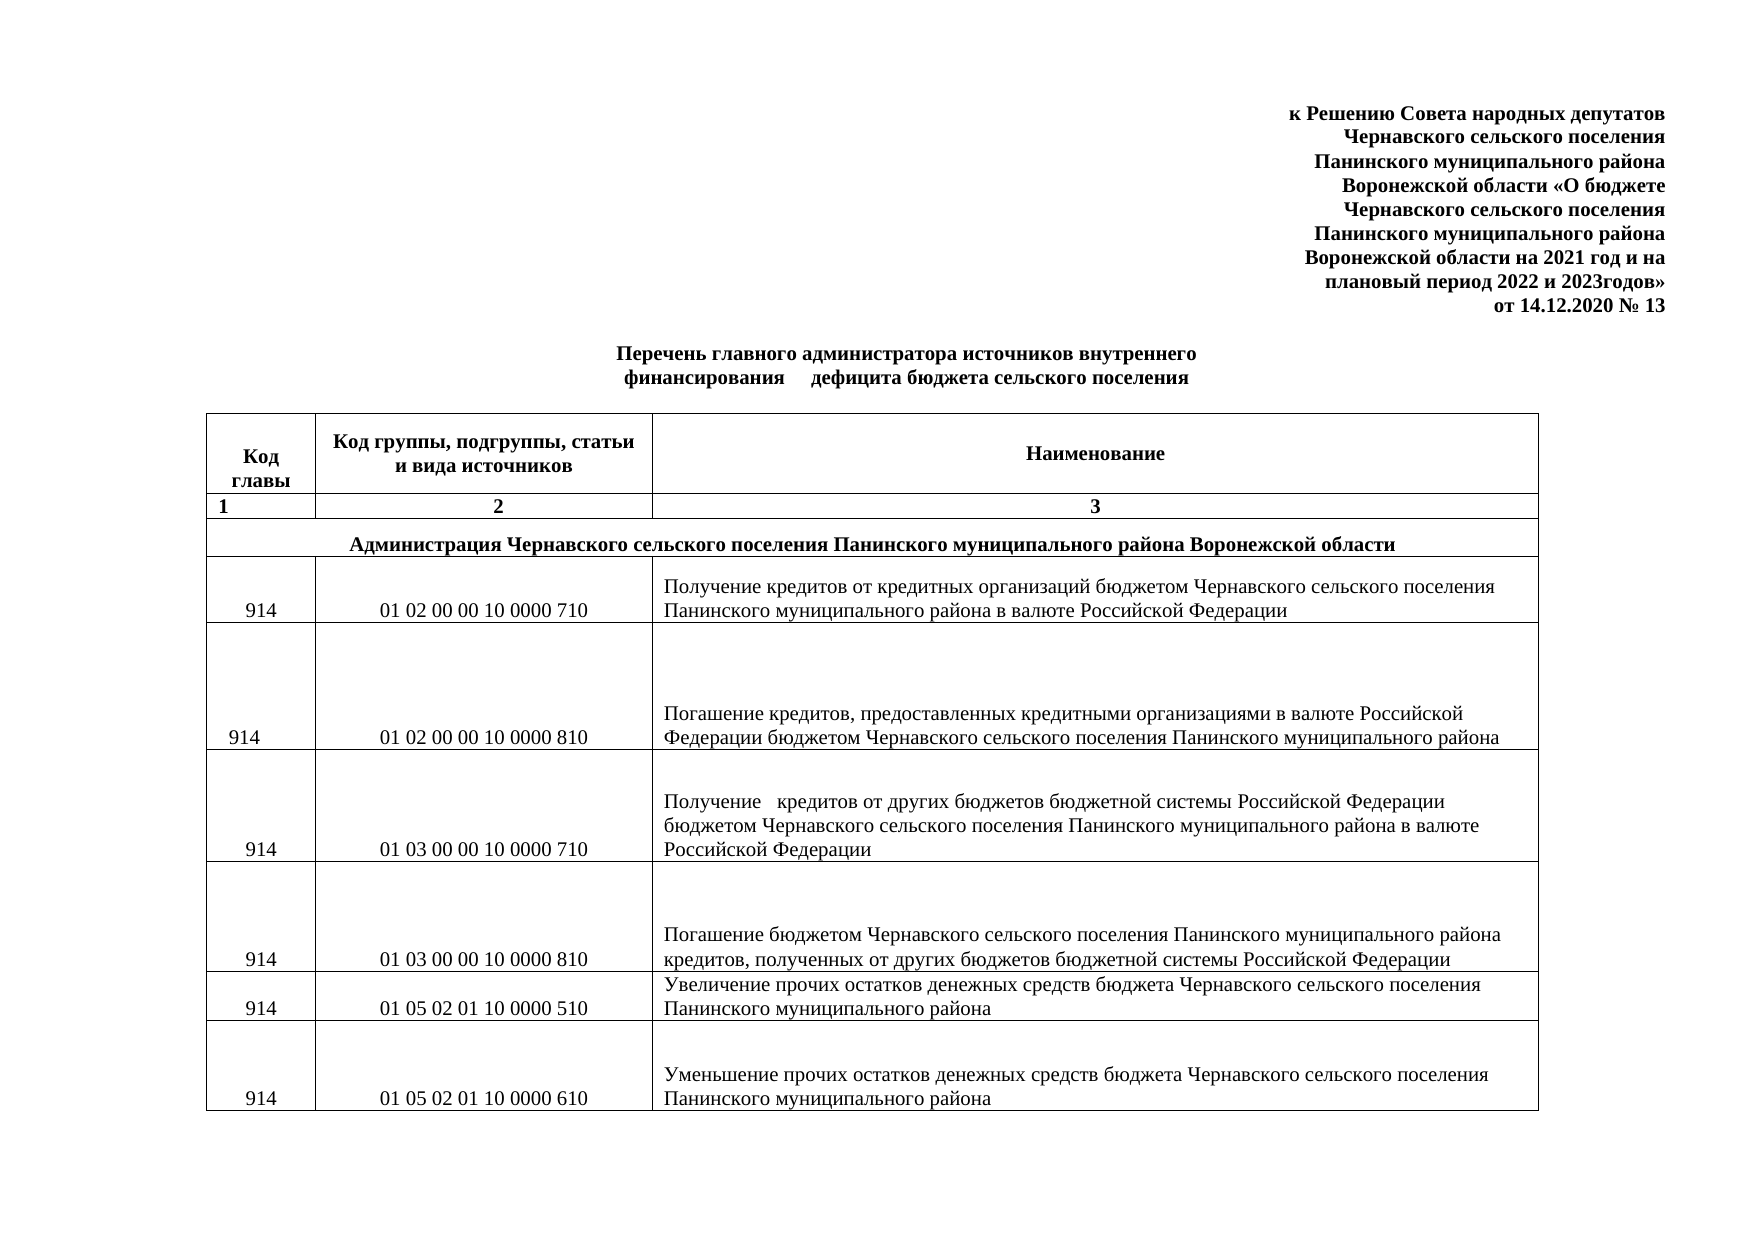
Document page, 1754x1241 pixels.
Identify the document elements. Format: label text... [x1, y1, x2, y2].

table_cell 01 02 00 00 10 0000 710 [316, 557, 652, 622]
text Чернавского сельского поселения [148, 124, 1665, 148]
table_cell 1 [207, 494, 315, 518]
table_header Наименование [653, 414, 1538, 492]
text Воронежской области на 2021 год и на [148, 245, 1665, 269]
text Воронежской области «О бюджете [148, 173, 1665, 197]
table_cell 914 [207, 1021, 315, 1110]
table_header Код группы, подгруппы, статьи и вида источников [316, 414, 652, 492]
table_cell Увеличение прочих остатков денежных средств бюджета Чернавского сельского поселения Панинского муниципального района [653, 972, 1538, 1020]
table_cell Администрация Чернавского сельского поселения Панинского муниципального района Воронежской области [207, 519, 1538, 556]
table_cell 914 [207, 623, 315, 749]
table_cell 914 [207, 557, 315, 622]
table_cell 914 [207, 862, 315, 971]
table_cell Погашение кредитов, предоставленных кредитными организациями в валюте Российской Федерации бюджетом Чернавского сельского поселения Панинского муниципального района [653, 623, 1538, 749]
table_cell 01 03 00 00 10 0000 810 [316, 862, 652, 971]
table_cell 01 02 00 00 10 0000 810 [316, 623, 652, 749]
text плановый период 2022 и 2023годов» [148, 269, 1665, 293]
table_cell 01 05 02 01 10 0000 510 [316, 972, 652, 1020]
text от 14.12.2020 № 13 [148, 293, 1665, 317]
text финансирования дефицита бюджета сельского поселения [148, 365, 1665, 389]
text Чернавского сельского поселения [148, 197, 1665, 221]
text к Решению Совета народных депутатов [148, 100, 1665, 124]
table_cell 01 03 00 00 10 0000 710 [316, 750, 652, 861]
text Панинского муниципального района [148, 221, 1665, 245]
table_cell 2 [316, 494, 652, 518]
table_cell Погашение бюджетом Чернавского сельского поселения Панинского муниципального района кредитов, полученных от других бюджетов бюджетной системы Российской Федерации [653, 862, 1538, 971]
text Перечень главного администратора источников внутреннего [148, 341, 1665, 365]
table_cell 01 05 02 01 10 0000 610 [316, 1021, 652, 1110]
table_cell Получение кредитов от кредитных организаций бюджетом Чернавского сельского поселения Панинского муниципального района в валюте Российской Федерации [653, 557, 1538, 622]
table_header Код главы [207, 414, 315, 492]
table_cell 914 [207, 972, 315, 1020]
table_cell Уменьшение прочих остатков денежных средств бюджета Чернавского сельского поселения Панинского муниципального района [653, 1021, 1538, 1110]
text Панинского муниципального района [148, 148, 1665, 173]
table_cell 914 [207, 750, 315, 861]
table_cell Получение кредитов от других бюджетов бюджетной системы Российской Федерации бюджетом Чернавского сельского поселения Панинского муниципального района в валюте Российской Федерации [653, 750, 1538, 861]
table_cell 3 [653, 494, 1538, 518]
